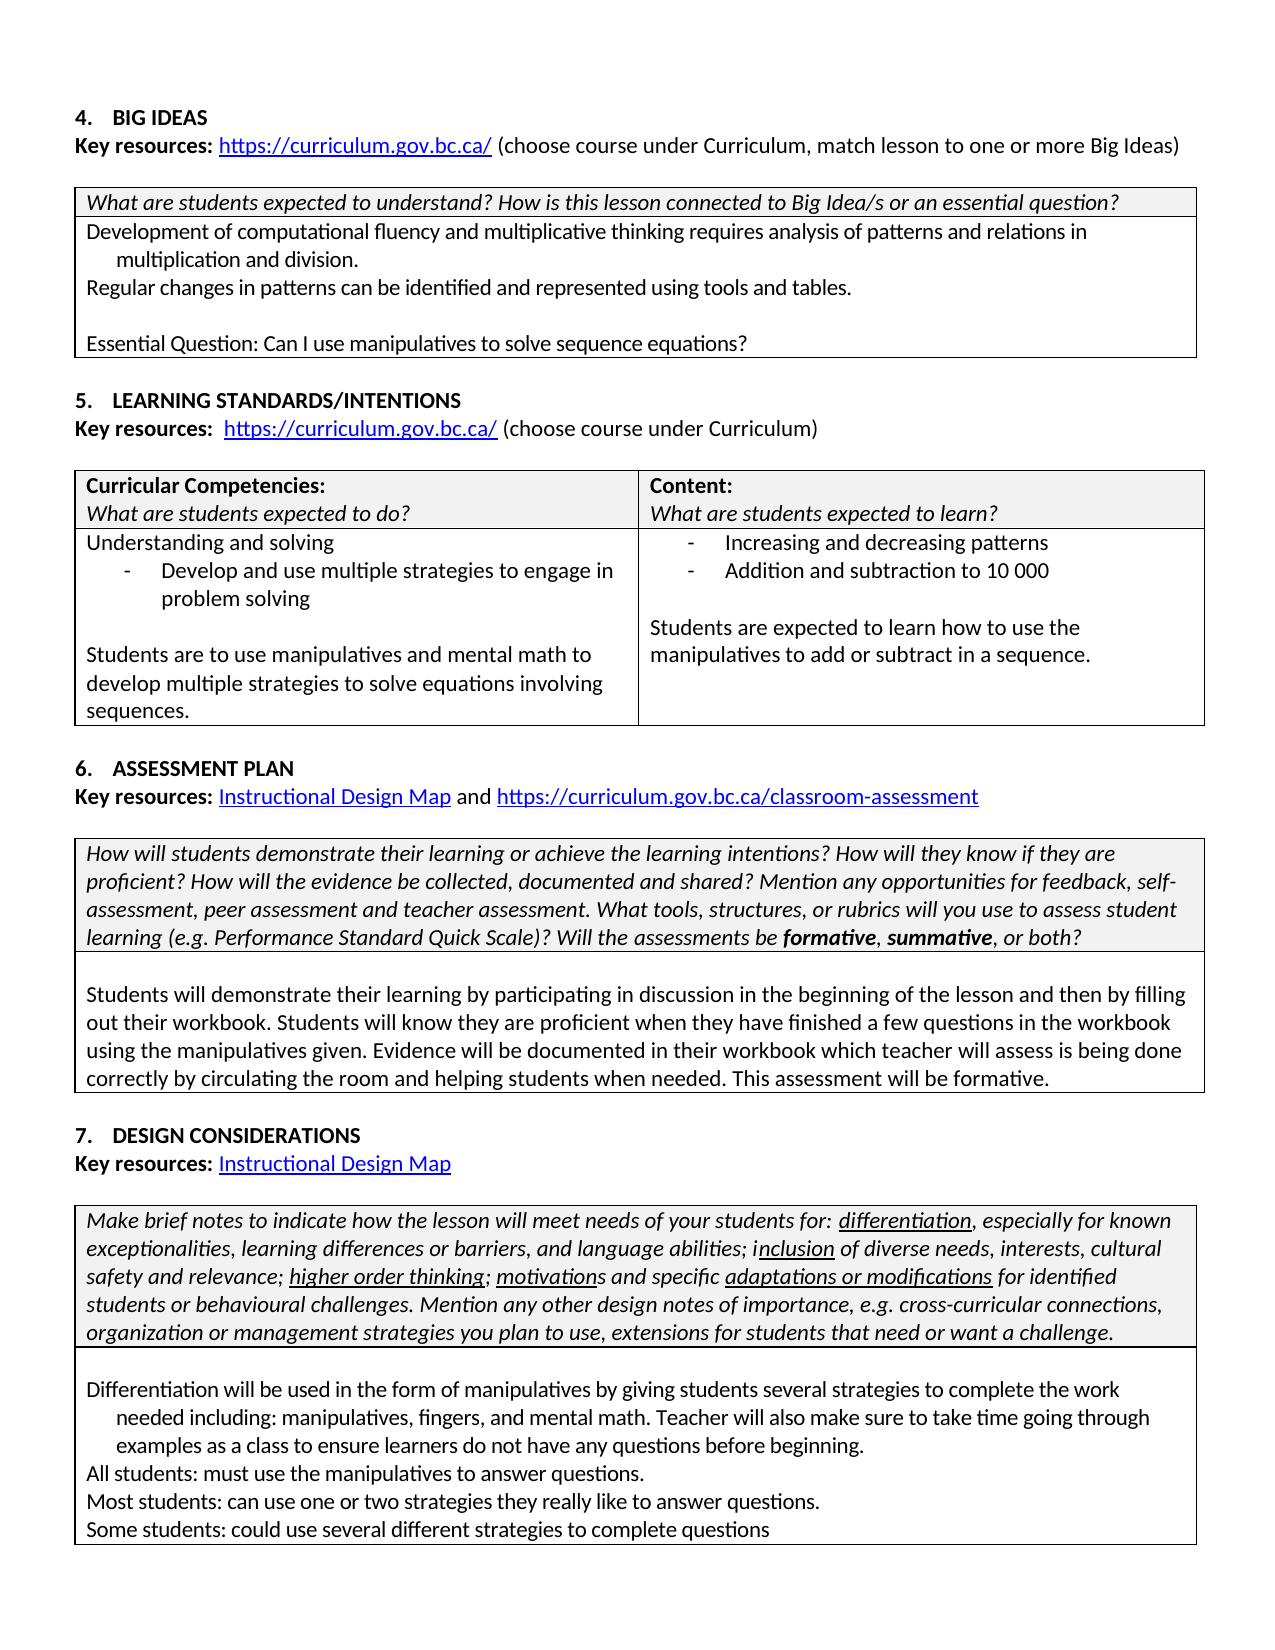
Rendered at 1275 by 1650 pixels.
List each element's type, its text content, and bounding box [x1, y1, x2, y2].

table_cell Students will demonstrate their learning by participating in discussion in the beginning of the lesson and then by filling out their workbook. Students will know they are proficient when they have finished a few questions in the workbook using the manipulatives given. Evidence will be documented in their workbook which teacher will assess is being done correctly by circulating the room and helping students when needed. This assessment will be formative. [76, 952, 1204, 1092]
table_cell Understanding and solving Develop and use multiple strategies to engage in problem solving Students are to use manipulatives and mental math to develop multiple strategies to solve equations involving sequences. [76, 529, 638, 725]
table_cell Increasing and decreasing patterns Addition and subtraction to 10 000 Students are expected to learn how to use the manipulatives to add or subtract in a sequence. [639, 529, 1204, 725]
table_cell Differentiation will be used in the form of manipulatives by giving students several strategies to complete the work needed including: manipulatives, fingers, and mental math. Teacher will also make sure to take time going through examples as a class to ensure learners do not have any questions before beginning. All students: must use the manipulatives to answer questions. Most students: can use one or two strategies they really like to answer questions. Some students: could use several different strategies to complete questions [76, 1348, 1196, 1543]
list BIG IDEAS [75, 103, 1200, 131]
table_header How will students demonstrate their learning or achieve the learning intentions? How will they know if they are proficient? How will the evidence be collected, documented and shared? Mention any opportunities for feedback, self-assessment, peer assessment and teacher assessment. What tools, structures, or rubrics will you use to assess student learning (e.g. Performance Standard Quick Scale)? Will the assessments be formative, summative, or both? [629, 839, 1204, 951]
text Key resources: https://curriculum.gov.bc.ca/ (choose course under Curriculum) [75, 414, 1200, 442]
text Key resources: Instructional Design Map and https://curriculum.gov.bc.ca/classroom-assessment [75, 782, 1200, 810]
text Key resources: Instructional Design Map [75, 1149, 1200, 1177]
text Key resources: https://curriculum.gov.bc.ca/ (choose course under Curriculum, match lesson to one or more Big Ideas) [75, 131, 1200, 159]
list DESIGN CONSIDERATIONS [75, 1121, 1200, 1149]
table_cell Development of computational fluency and multiplicative thinking requires analysis of patterns and relations in multiplication and division. Regular changes in patterns can be identified and represented using tools and tables. Essential Question: Can I use manipulatives to solve sequence equations? [76, 217, 1196, 357]
table_header Make brief notes to indicate how the lesson will meet needs of your students for: differentiation, especially for known exceptionalities, learning differences or barriers, and language abilities; inclusion of diverse needs, interests, cultural safety and relevance; higher order thinking; motivations and specific adaptations or modifications for identified students or behavioural challenges. Mention any other design notes of importance, e.g. cross-curricular connections, organization or management strategies you plan to use, extensions for students that need or want a challenge. [76, 1206, 1196, 1346]
list ASSESSMENT PLAN [75, 754, 1200, 782]
table_header What are students expected to understand? How is this lesson connected to Big Idea/s or an essential question? [76, 188, 1196, 216]
list LEARNING STANDARDS/INTENTIONS [75, 386, 1200, 414]
table_header Content: What are students expected to learn? [639, 471, 1204, 527]
table_header Curricular Competencies: What are students expected to do? [76, 471, 638, 527]
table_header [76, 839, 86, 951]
